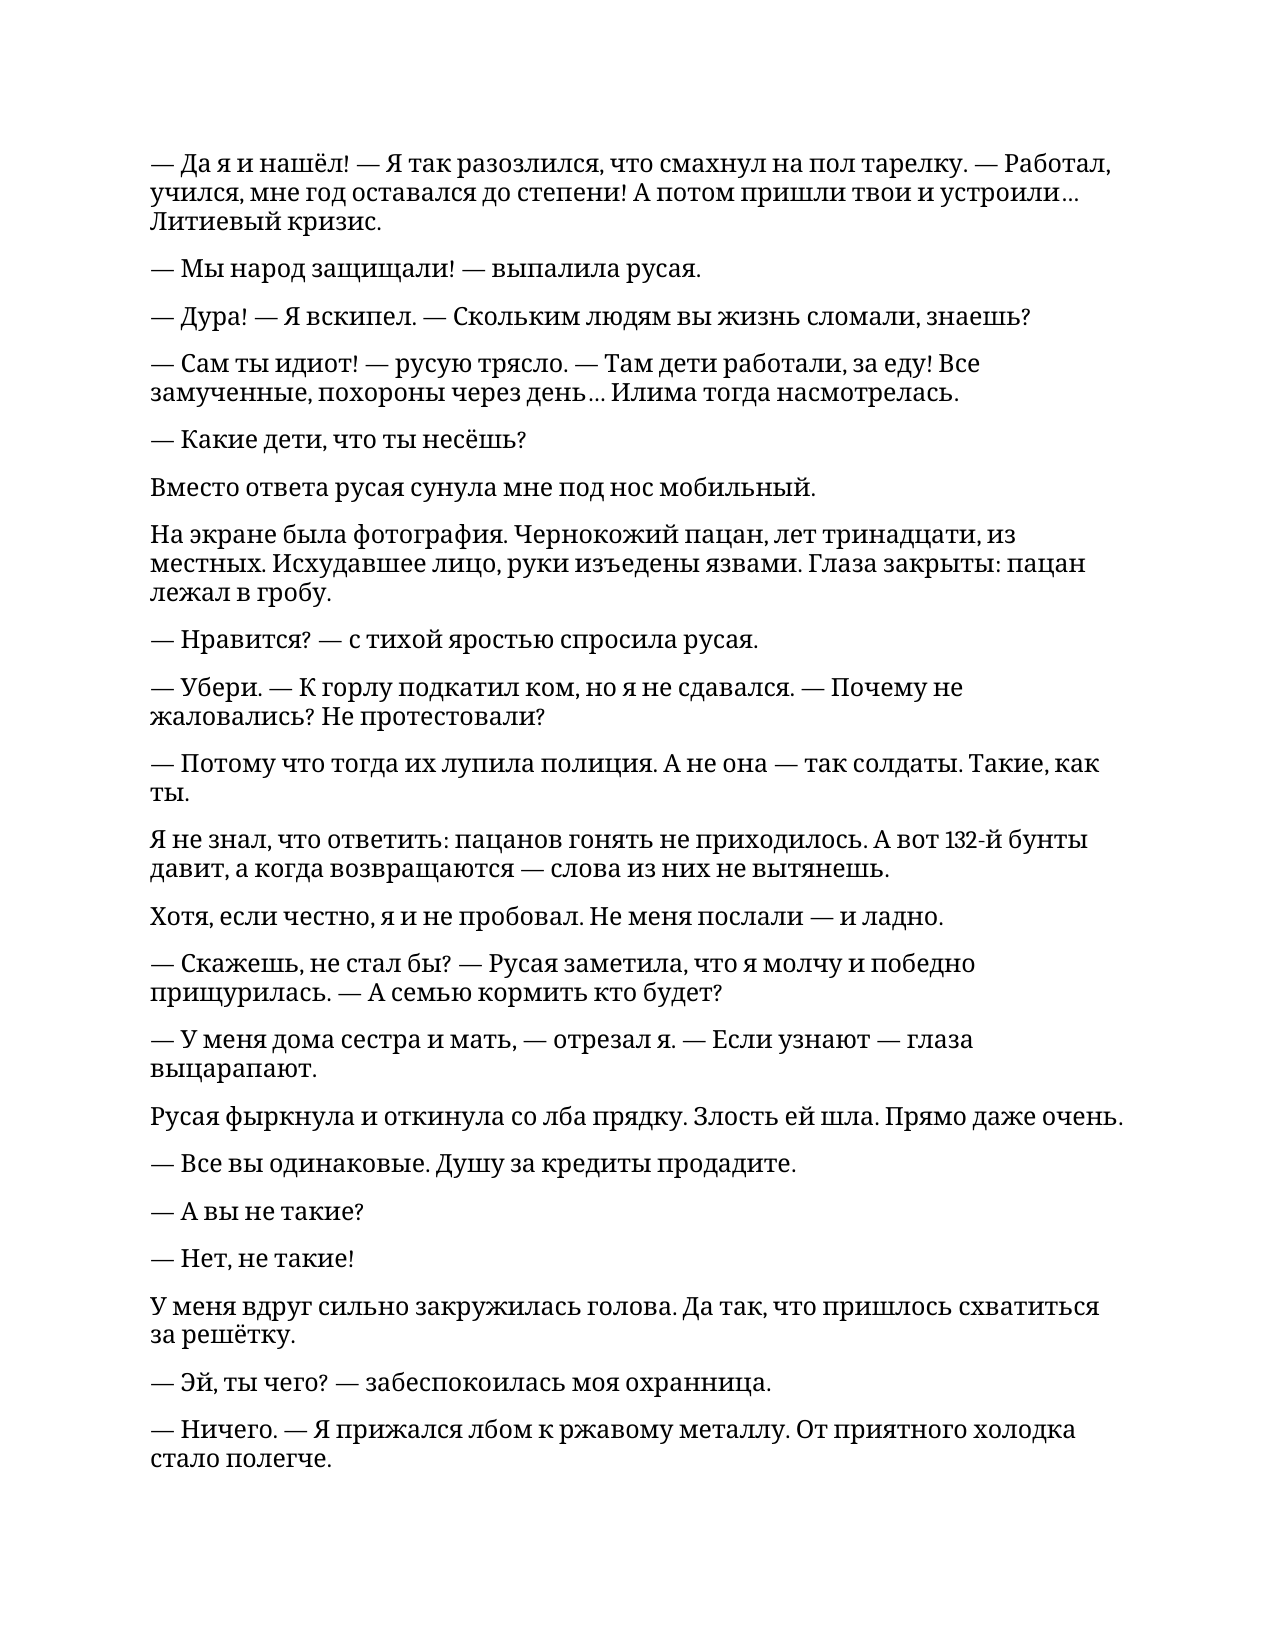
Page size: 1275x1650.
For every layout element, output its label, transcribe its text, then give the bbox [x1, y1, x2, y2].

text — Потому что тогда их лупила полиция. А не она — так солдаты. Такие, как ты. [150, 750, 1125, 807]
text Русая фыркнула и откинула со лба прядку. Злость ей шла. Прямо даже очень. [150, 1102, 1125, 1131]
text — Нравится? — с тихой яростью спросила русая. [150, 626, 1125, 655]
text — Убери. — К горлу подкатил ком, но я не сдавался. — Почему не жаловались? Не протестовали? [150, 674, 1125, 731]
text — Эй, ты чего? — забеспокоилась моя охранница. [150, 1369, 1125, 1397]
text — Сам ты идиот! — русую трясло. — Там дети работали, за еду! Все замученные, похороны через день… Илима тогда насмотрелась. [150, 350, 1125, 407]
text — У меня дома сестра и мать, — отрезал я. — Если узнают — глаза выцарапают. [150, 1026, 1125, 1084]
text — А вы не такие? [150, 1197, 1125, 1226]
text — Ничего. — Я прижался лбом к ржавому металлу. От приятного холодка стало полегче. [150, 1416, 1125, 1474]
text — Скажешь, не стал бы? — Русая заметила, что я молчу и победно прищурилась. — А семью кормить кто будет? [150, 950, 1125, 1007]
text Я не знал, что ответить: пацанов гонять не приходилось. А вот 132-й бунты давит, а когда возвращаются — слова из них не вытянешь. [150, 826, 1125, 884]
text Вместо ответа русая сунула мне под нос мобильный. [150, 474, 1125, 502]
text — Дура! — Я вскипел. — Скольким людям вы жизнь сломали, знаешь? [150, 302, 1125, 331]
text — Все вы одинаковые. Душу за кредиты продадите. [150, 1150, 1125, 1179]
text — Мы народ защищали! — выпалила русая. [150, 255, 1125, 284]
text — Нет, не такие! [150, 1245, 1125, 1274]
text У меня вдруг сильно закружилась голова. Да так, что пришлось схватиться за решётку. [150, 1292, 1125, 1350]
text — Какие дети, что ты несёшь? [150, 426, 1125, 455]
text Хотя, если честно, я и не пробовал. Не меня послали — и ладно. [150, 902, 1125, 931]
text На экране была фотография. Чернокожий пацан, лет тринадцати, из местных. Исхудавшее лицо, руки изъедены язвами. Глаза закрыты: пацан лежал в гробу. [150, 521, 1125, 607]
text — Да я и нашёл! — Я так разозлился, что смахнул на пол тарелку. — Работал, учился, мне год оставался до степени! А потом пришли твои и устроили… Литиевый кризис. [150, 150, 1125, 236]
